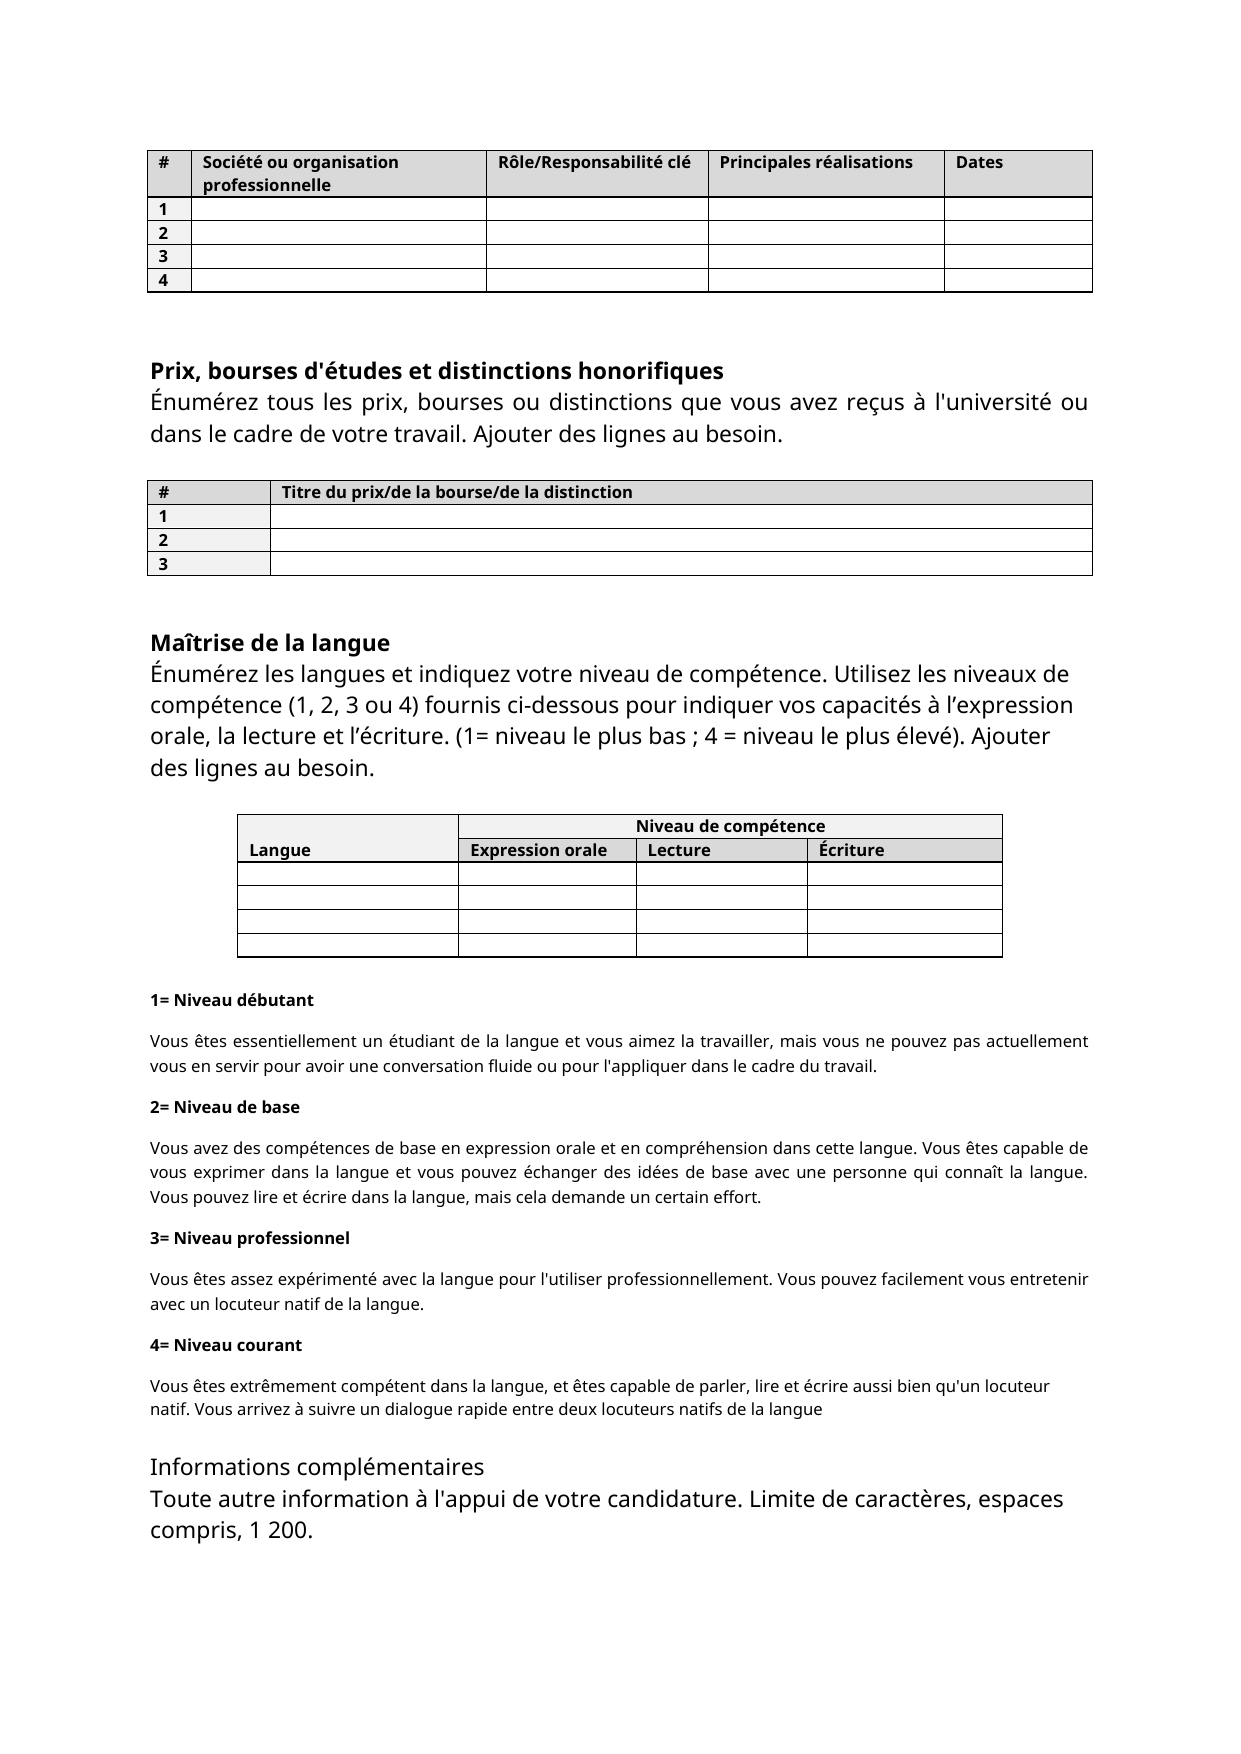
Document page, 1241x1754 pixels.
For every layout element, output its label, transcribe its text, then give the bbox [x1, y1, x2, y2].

table_cell [487, 245, 708, 268]
table_cell 2 [148, 221, 191, 244]
table_header Société ou organisation professionnelle [192, 151, 486, 196]
table_cell [238, 910, 458, 933]
table_cell [808, 863, 1002, 885]
table_cell 2 [148, 529, 270, 551]
table_cell [459, 886, 636, 909]
table_cell [637, 863, 807, 885]
text Vous êtes essentiellement un étudiant de la langue et vous aimez la travailler, mais vous ne pouvez pas actuellement vous en servir pour avoir une conversation fluide ou pour l'appliquer dans le cadre du travail. [150, 1030, 1090, 1077]
text 2= Niveau de base [150, 1096, 1090, 1118]
table_cell [709, 245, 944, 268]
table_cell [637, 886, 807, 909]
table_cell [808, 934, 1002, 956]
text Informations complémentaires [150, 1451, 1090, 1483]
table_header Niveau de compétence [459, 815, 1002, 838]
table_cell [271, 552, 1092, 575]
table_cell [637, 934, 807, 956]
table_cell 3 [148, 245, 191, 268]
table_cell [192, 245, 486, 268]
table_cell [487, 221, 708, 244]
text Maîtrise de la langue [150, 626, 1090, 658]
text Vous êtes assez expérimenté avec la langue pour l'utiliser professionnellement. Vous pouvez facilement vous entretenir avec un locuteur natif de la langue. [150, 1268, 1090, 1315]
table_cell [808, 910, 1002, 933]
table_header # [148, 151, 191, 196]
text Vous êtes extrêmement compétent dans la langue, et êtes capable de parler, lire et écrire aussi bien qu'un locuteur natif. Vous arrivez à suivre un dialogue rapide entre deux locuteurs natifs de la langue [150, 1375, 1090, 1420]
table_cell [192, 269, 486, 291]
table_header Principales réalisations [709, 151, 944, 196]
table_cell [459, 863, 636, 885]
table_header # [148, 481, 270, 504]
table_cell [459, 934, 636, 956]
table_cell 1 [148, 505, 270, 527]
table_header Rôle/Responsabilité clé [487, 151, 708, 196]
table_cell [808, 886, 1002, 909]
text 4= Niveau courant [150, 1333, 1090, 1356]
table_cell Expression orale [459, 839, 636, 861]
table_cell [271, 505, 1092, 527]
table_cell [637, 910, 807, 933]
text Vous avez des compétences de base en expression orale et en compréhension dans cette langue. Vous êtes capable de vous exprimer dans la langue et vous pouvez échanger des idées de base avec une personne qui connaît la langue. Vous pouvez lire et écrire dans la langue, mais cela demande un certain effort. [150, 1137, 1090, 1208]
table_cell [459, 910, 636, 933]
table_cell [487, 269, 708, 291]
table_header Langue [238, 815, 458, 861]
table_cell 3 [148, 552, 270, 575]
text Prix, bourses d'études et distinctions honorifiques [150, 355, 1090, 386]
table_cell [238, 886, 458, 909]
text Toute autre information à l'appui de votre candidature. Limite de caractères, espaces compris, 1 200. [150, 1483, 1090, 1545]
text 3= Niveau professionnel [150, 1227, 1090, 1249]
table_cell [945, 269, 1092, 291]
table_cell [945, 198, 1092, 220]
table_cell [238, 934, 458, 956]
table_cell [238, 863, 458, 885]
text Énumérez tous les prix, bourses ou distinctions que vous avez reçus à l'université ou dans le cadre de votre travail. Ajouter des lignes au besoin. [150, 386, 1090, 449]
table_cell [192, 221, 486, 244]
table_cell [945, 245, 1092, 268]
table_cell Lecture [637, 839, 807, 861]
text 1= Niveau débutant [150, 989, 1090, 1011]
table_cell [709, 221, 944, 244]
table_cell [945, 221, 1092, 244]
table_header Titre du prix/de la bourse/de la distinction [271, 481, 1092, 504]
table_header Dates [945, 151, 1092, 196]
table_cell Écriture [808, 839, 1002, 861]
table_cell 1 [148, 198, 191, 220]
table_cell [487, 198, 708, 220]
table_cell [709, 269, 944, 291]
text Énumérez les langues et indiquez votre niveau de compétence. Utilisez les niveaux de compétence (1, 2, 3 ou 4) fournis ci-dessous pour indiquer vos capacités à l’expression orale, la lecture et l’écriture. (1= niveau le plus bas ; 4 = niveau le plus élevé). Ajouter des lignes au besoin. [150, 658, 1090, 783]
table_cell [709, 198, 944, 220]
table_cell [271, 529, 1092, 551]
table_cell [192, 198, 486, 220]
table_cell 4 [148, 269, 191, 291]
